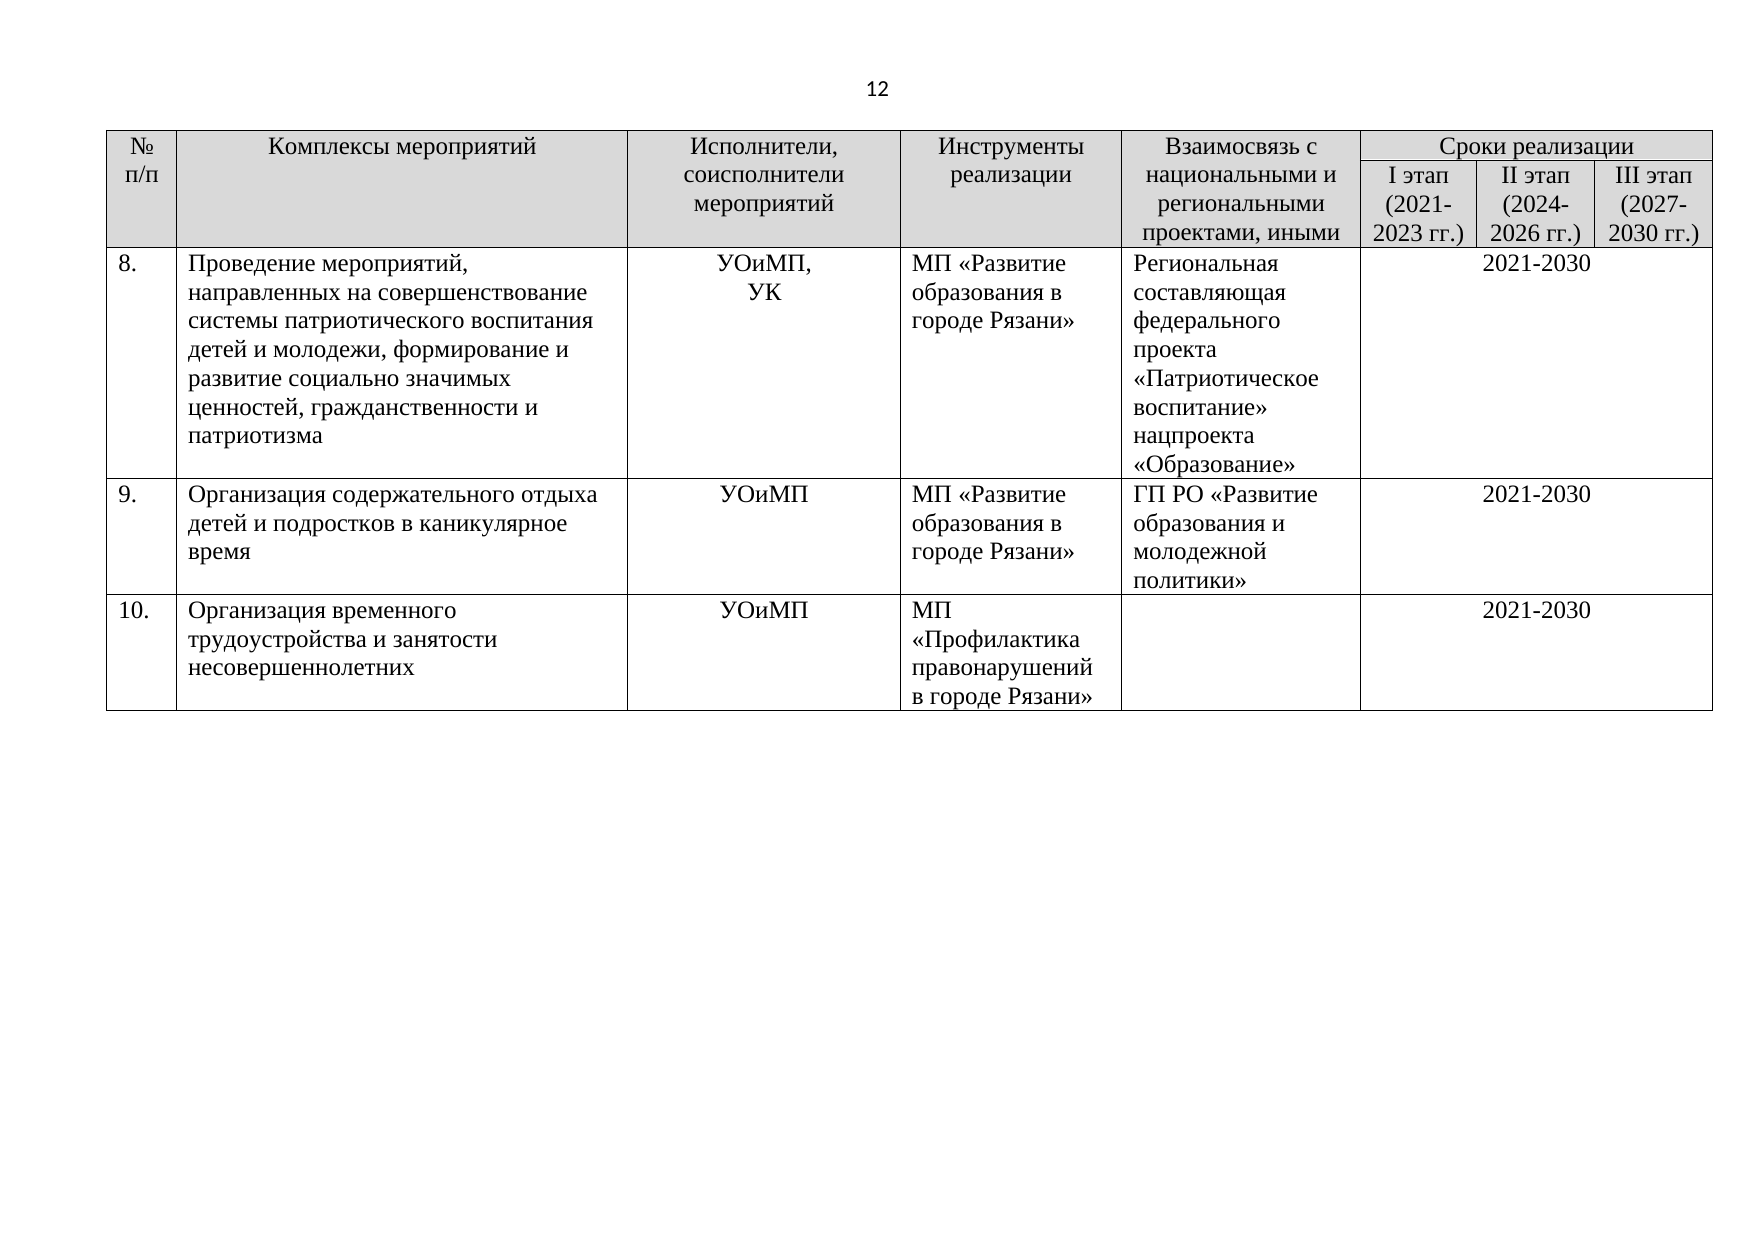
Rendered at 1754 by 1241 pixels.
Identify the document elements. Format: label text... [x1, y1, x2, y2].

table_cell [107, 248, 176, 478]
table_cell Организация содержательного отдыха детей и подростков в каникулярное время [177, 479, 627, 594]
table_cell ГП РО «Развитие образования и молодежной политики» [1122, 479, 1360, 594]
table_header Инструменты реализации [901, 131, 1121, 247]
table_cell МП «Развитие образования в городе Рязани» [901, 479, 1121, 594]
table_cell I этап (2021-2023 гг.) [1361, 161, 1476, 247]
table_cell 2021-2030 [1361, 595, 1712, 710]
table_header № п/п [107, 131, 176, 247]
table_cell УОиМП, УК [628, 248, 900, 478]
table_cell Проведение мероприятий, направленных на совершенствование системы патриотического воспитания детей и молодежи, формирование и развитие социально значимых ценностей, гражданственности и патриотизма [177, 248, 627, 478]
table_header Комплексы мероприятий [177, 131, 627, 247]
table_header Взаимосвязь с национальными и региональными проектами, иными документами федерального и регионального уровня [1122, 131, 1360, 247]
table_header Сроки реализации [1361, 131, 1712, 159]
table_cell [107, 595, 176, 710]
table_cell УОиМП [628, 595, 900, 710]
table_cell 2021-2030 [1361, 248, 1712, 478]
table_cell II этап (2024-2026 гг.) [1477, 161, 1594, 247]
table_cell [107, 479, 176, 594]
table_cell [1122, 595, 1360, 710]
table_cell МП «Профилактика правонарушений в городе Рязани» [901, 595, 1121, 710]
table_cell 2021-2030 [1361, 479, 1712, 594]
table_cell III этап (2027-2030 гг.) [1595, 161, 1712, 247]
table_cell МП «Развитие образования в городе Рязани» [901, 248, 1121, 478]
table_cell УОиМП [628, 479, 900, 594]
table_header Исполнители, соисполнители мероприятий [628, 131, 900, 247]
table_cell Региональная составляющая федерального проекта «Патриотическое воспитание» нацпроекта «Образование» [1122, 248, 1360, 478]
table_cell Организация временного трудоустройства и занятости несовершеннолетних [177, 595, 627, 710]
